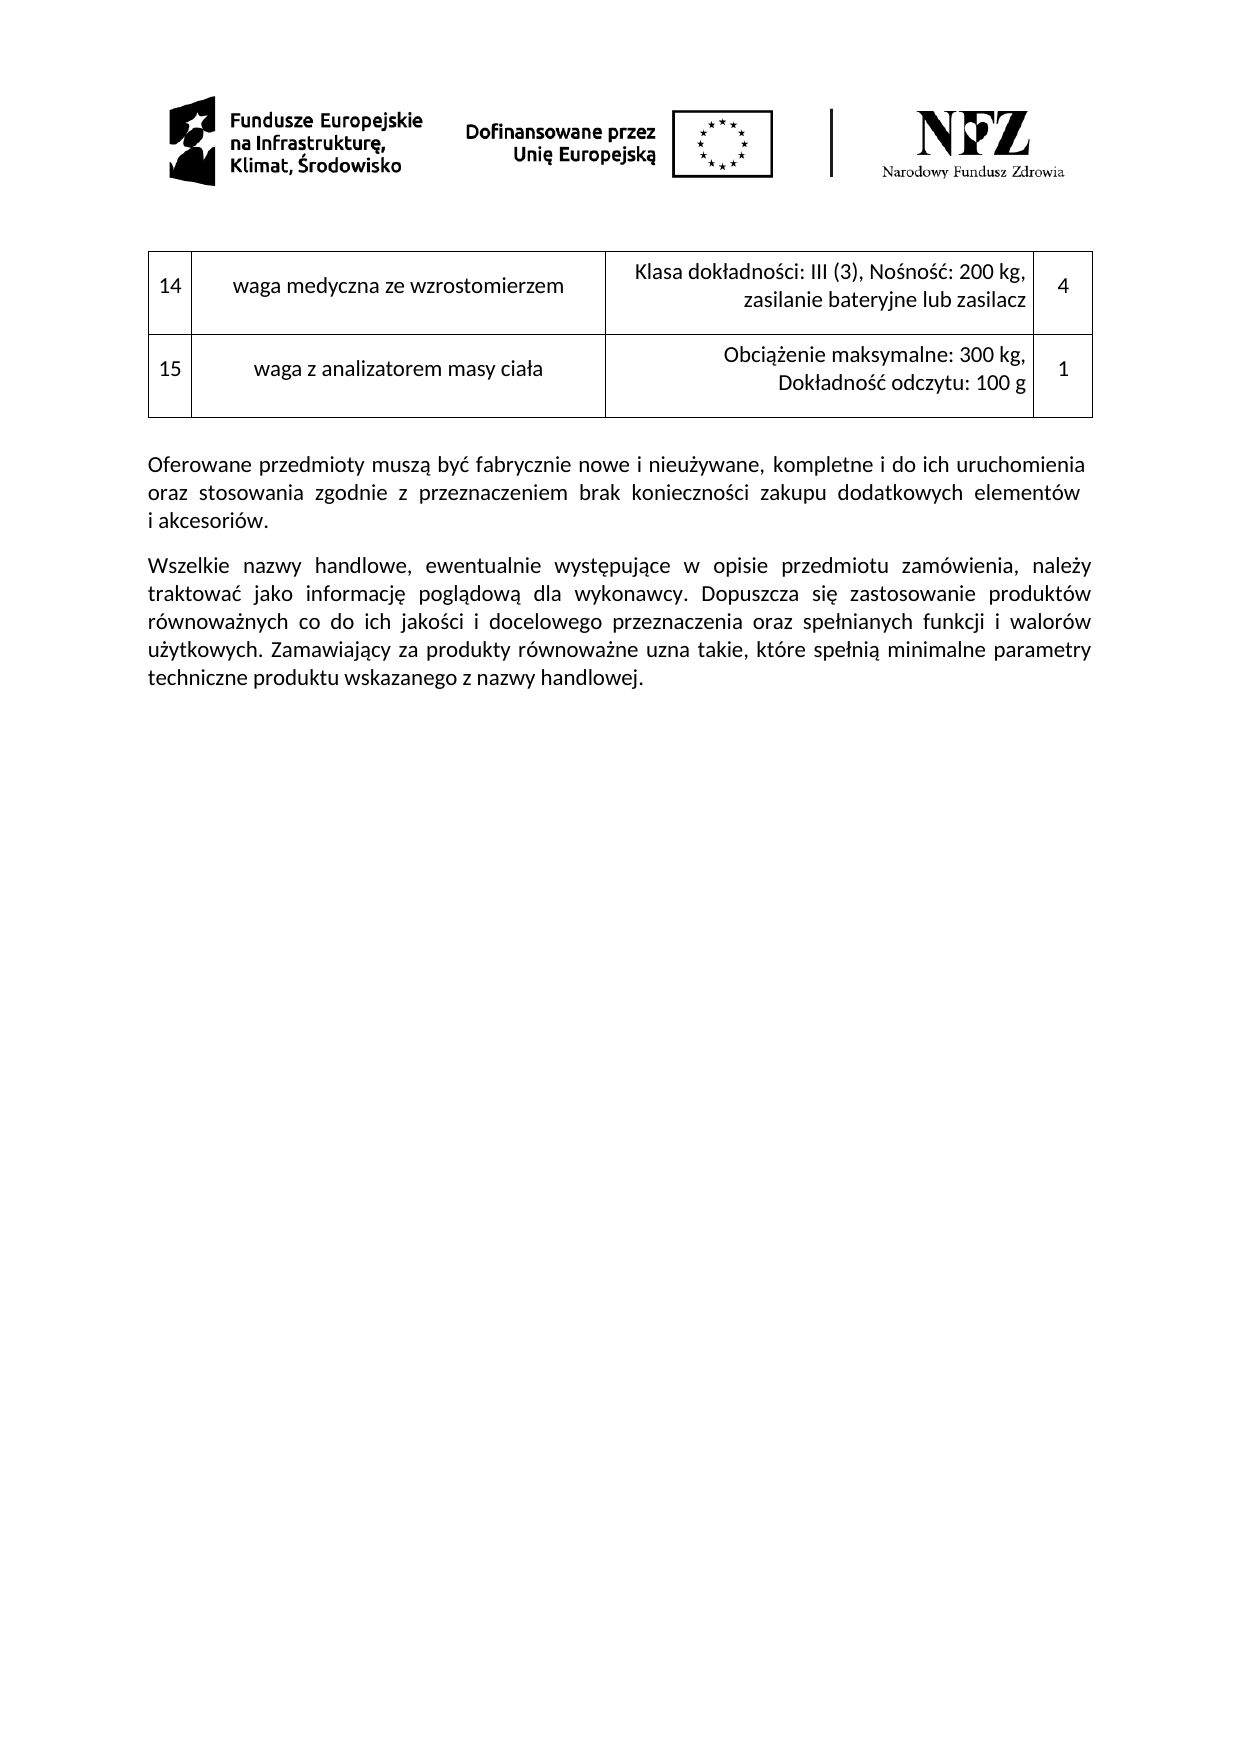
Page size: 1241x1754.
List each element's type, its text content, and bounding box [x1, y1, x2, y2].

table_cell 4 [1034, 252, 1092, 334]
table_cell 15 [149, 335, 191, 417]
table_cell 1 [1034, 335, 1092, 417]
table_cell Klasa dokładności: III (3), Nośność: 200 kg, zasilanie bateryjne lub zasilacz [606, 252, 1033, 334]
picture [147, 73, 1093, 209]
table_cell 14 [149, 252, 191, 334]
text Oferowane przedmioty muszą być fabrycznie nowe i nieużywane, kompletne i do ich uruchomienia oraz stosowania zgodnie z przeznaczeniem brak konieczności zakupu dodatkowych elementów i akcesoriów. [148, 451, 1093, 534]
table_cell Obciążenie maksymalne: 300 kg, Dokładność odczytu: 100 g [606, 335, 1033, 417]
text Wszelkie nazwy handlowe, ewentualnie występujące w opisie przedmiotu zamówienia, należy traktować jako informację poglądową dla wykonawcy. Dopuszcza się zastosowanie produktów równoważnych co do ich jakości i docelowego przeznaczenia oraz spełnianych funkcji i walorów użytkowych. Zamawiający za produkty równoważne uzna takie, które spełnią minimalne parametry techniczne produktu wskazanego z nazwy handlowej. [148, 551, 1093, 691]
table_cell waga medyczna ze wzrostomierzem [192, 252, 605, 334]
table_cell waga z analizatorem masy ciała [192, 335, 605, 417]
